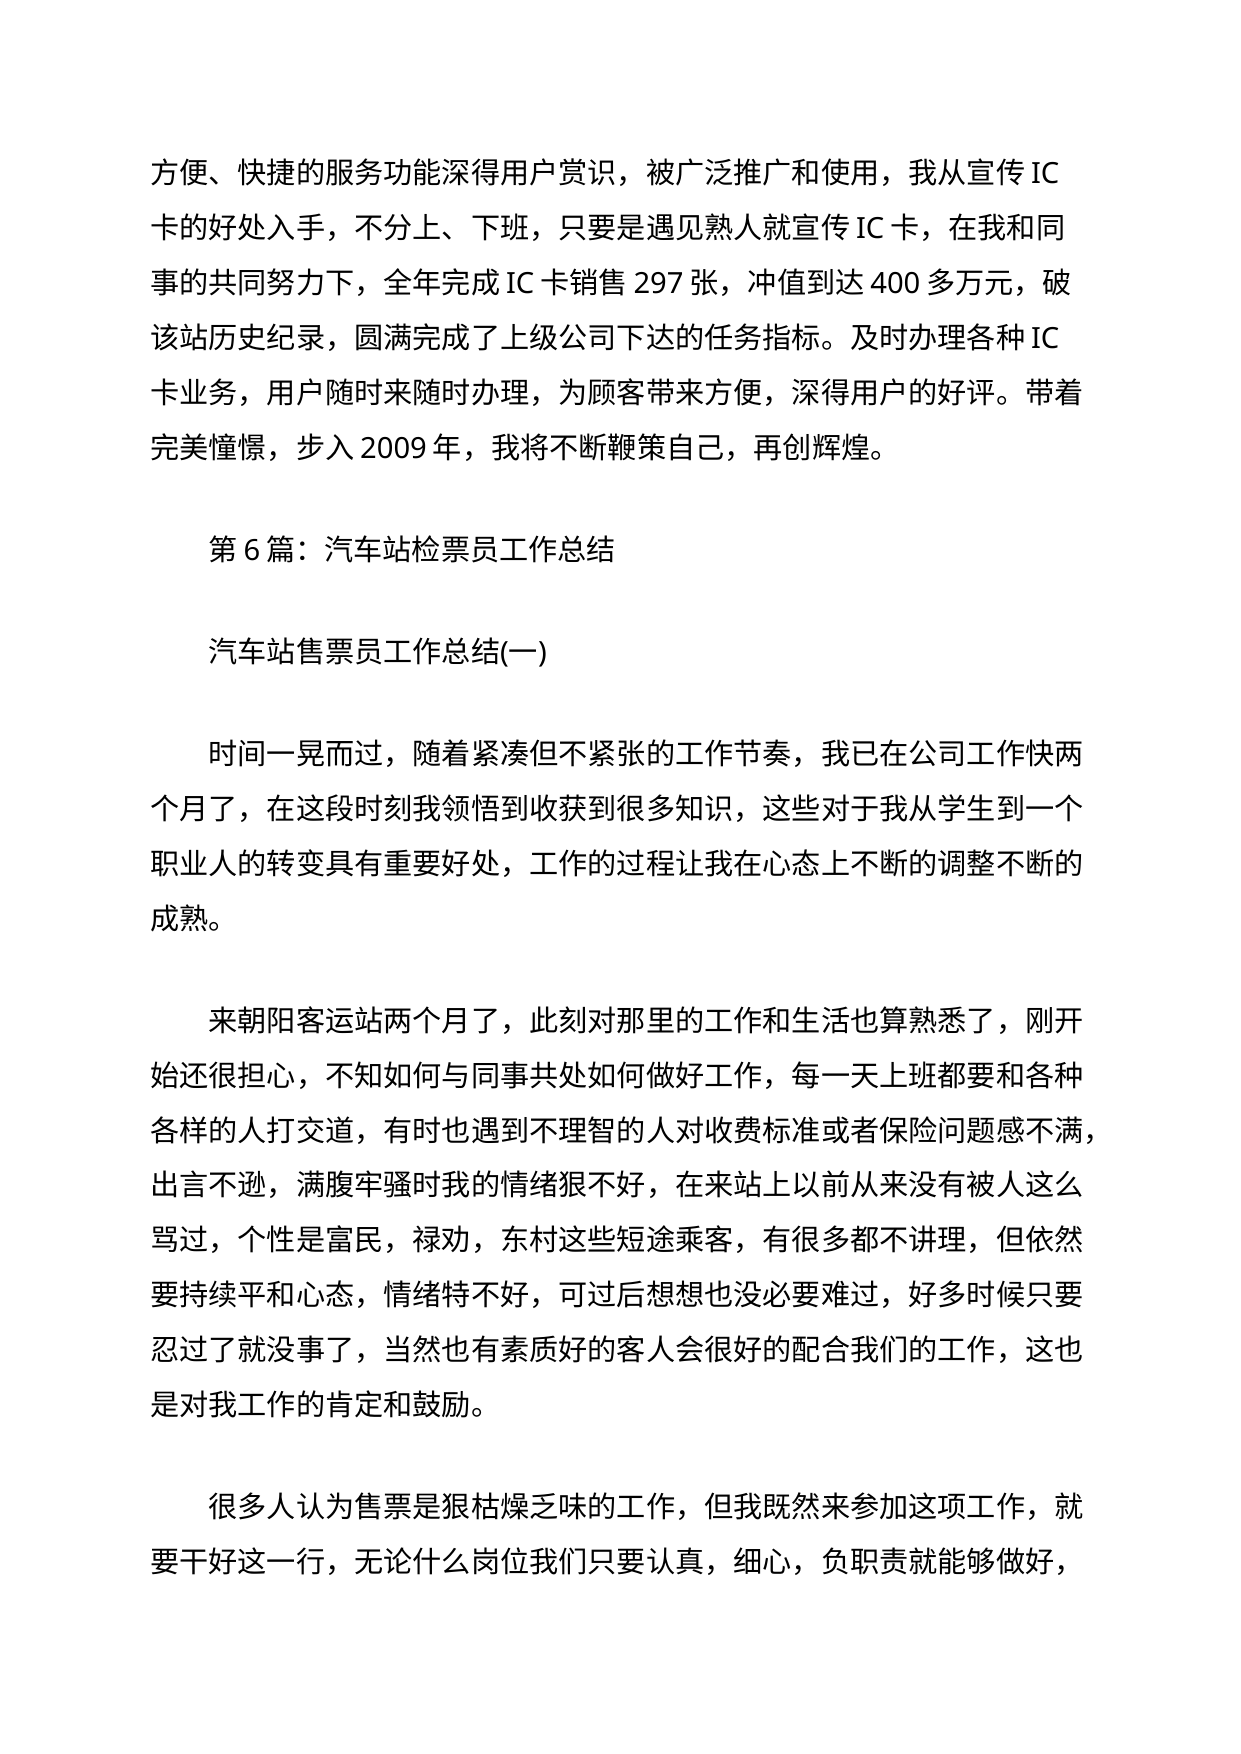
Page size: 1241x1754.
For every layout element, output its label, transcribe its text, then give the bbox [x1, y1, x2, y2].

text 时间一晃而过，随着紧凑但不紧张的工作节奏，我已在公司工作快两个月了，在这段时刻我领悟到收获到很多知识，这些对于我从学生到一个职业人的转变具有重要好处，工作的过程让我在心态上不断的调整不断的成熟。 [150, 731, 1090, 938]
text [150, 150, 1090, 467]
text 汽车站售票员工作总结(一) [150, 629, 1090, 671]
text 第6篇：汽车站检票员工作总结 [150, 527, 1090, 569]
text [150, 1483, 1090, 1581]
text 来朝阳客运站两个月了，此刻对那里的工作和生活也算熟悉了，刚开始还很担心，不知如何与同事共处如何做好工作，每一天上班都要和各种各样的人打交道，有时也遇到不理智的人对收费标准或者保险问题感不满，出言不逊，满腹牢骚时我的情绪狠不好，在来站上以前从来没有被人这么骂过，个性是富民，禄劝，东村这些短途乘客，有很多都不讲理，但依然要持续平和心态，情绪特不好，可过后想想也没必要难过，好多时候只要忍过了就没事了，当然也有素质好的客人会很好的配合我们的工作，这也是对我工作的肯定和鼓励。 [150, 997, 1090, 1424]
